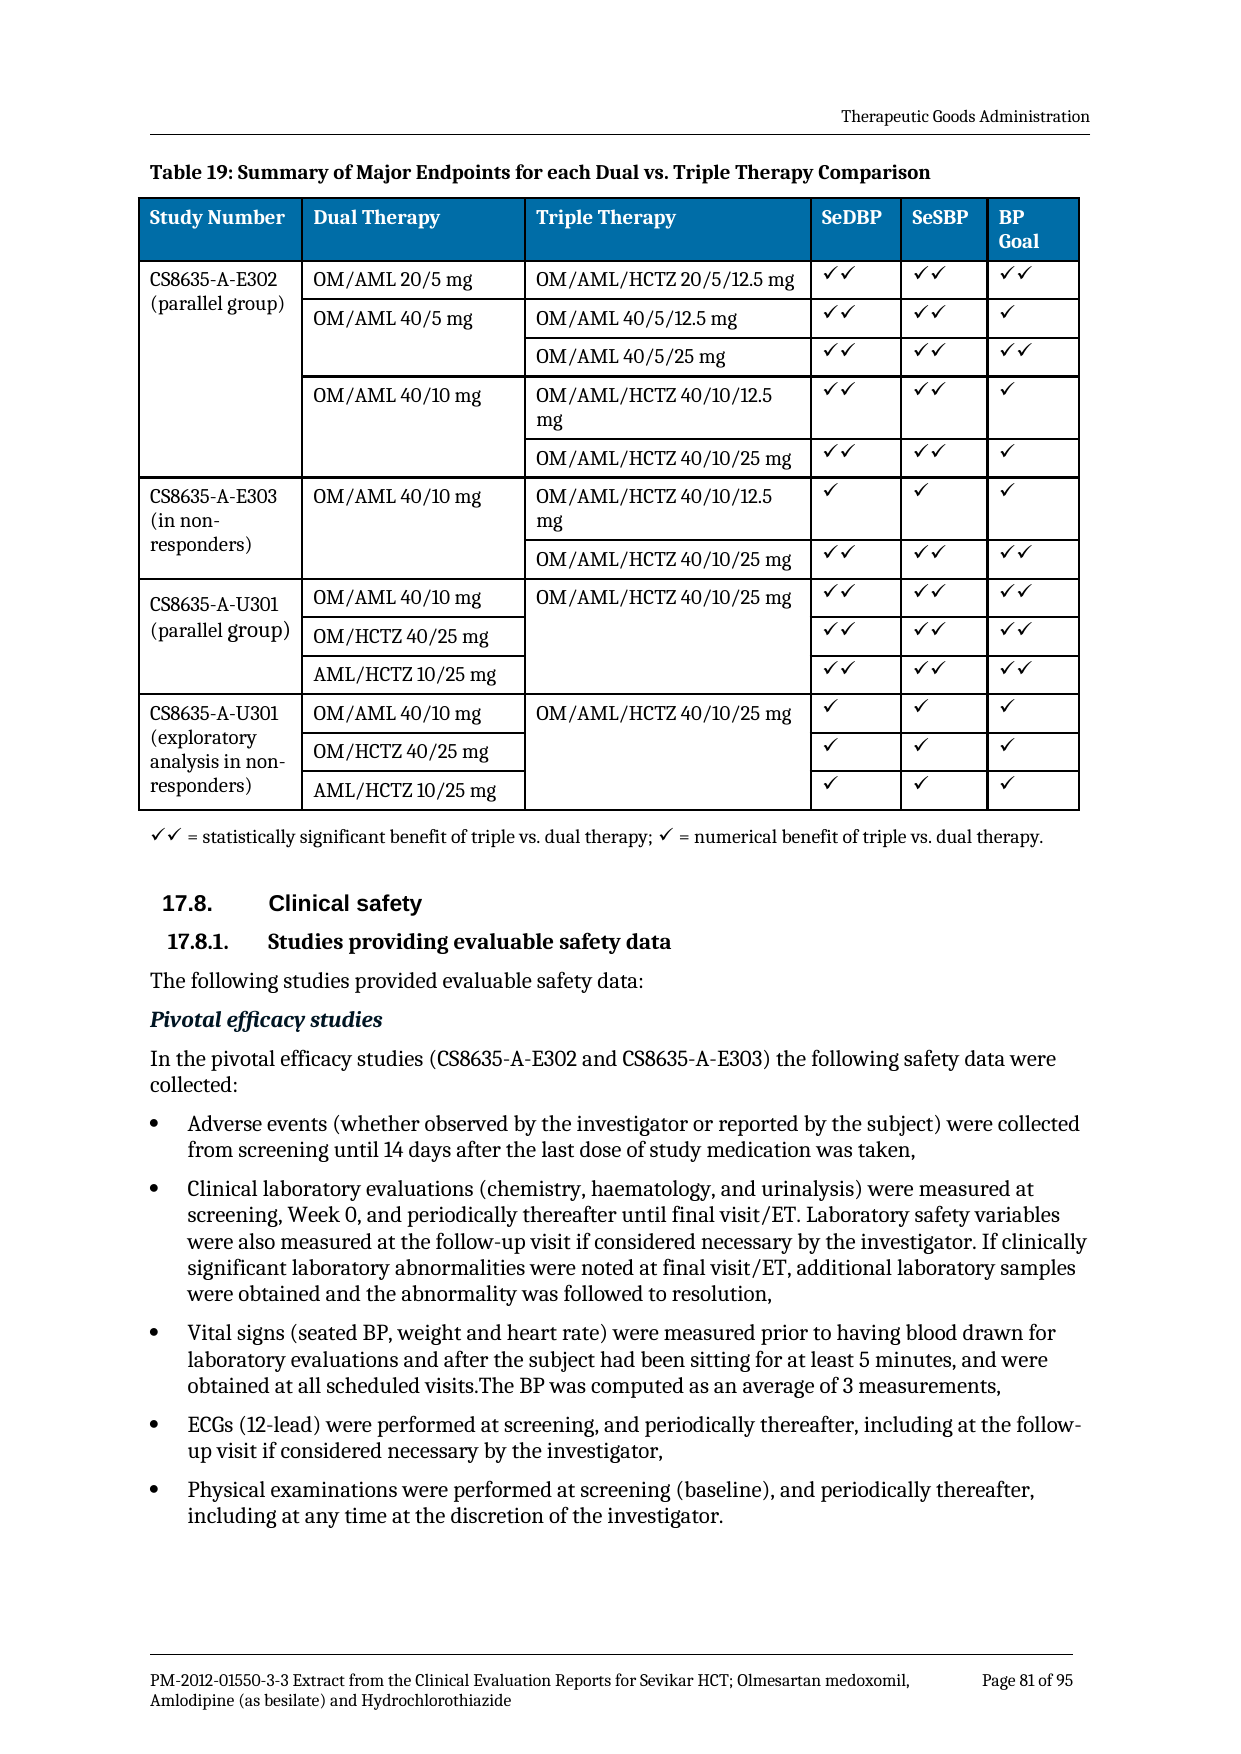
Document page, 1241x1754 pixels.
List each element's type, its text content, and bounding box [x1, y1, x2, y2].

table_cell [902, 580, 986, 616]
table_cell OM/AML 40/10 mg [303, 378, 524, 476]
table_cell [989, 657, 1078, 693]
list Adverse events (whether observed by the investigator or reported by the subject) were collected from screening until 14 days after the last dose of study medication was taken, [150, 1111, 1090, 1163]
table_cell AML/HCTZ 10/25 mg [303, 657, 524, 693]
table_header Study Number [140, 199, 301, 260]
table_cell [812, 479, 900, 539]
table_cell [989, 339, 1078, 375]
text The following studies provided evaluable safety data: [150, 968, 1090, 994]
table_cell [812, 440, 900, 476]
table_cell OM/AML 20/5 mg [303, 262, 524, 298]
table_cell [989, 618, 1078, 654]
table_cell [812, 657, 900, 693]
subtitle Studies providing evaluable safety data [168, 929, 1090, 955]
table_cell [989, 541, 1078, 577]
table_cell [902, 440, 986, 476]
table_cell [812, 541, 900, 577]
table_cell [812, 378, 900, 438]
table_cell [902, 695, 986, 732]
table_cell CS8635-A-U301 (parallel group) [140, 580, 301, 693]
table_cell [989, 695, 1078, 732]
table_cell [989, 378, 1078, 438]
table_cell [902, 262, 986, 298]
table_cell [902, 618, 986, 654]
table_header Dual Therapy [303, 199, 524, 260]
table_cell [902, 657, 986, 693]
table_cell [989, 772, 1078, 809]
title Table 19: Summary of Major Endpoints for each Dual vs. Triple Therapy Comparison [150, 160, 1090, 185]
table_cell OM/AML/HCTZ 40/10/25 mg [526, 440, 810, 476]
table_cell OM/AML 40/10 mg [303, 695, 524, 732]
table_cell OM/HCTZ 40/25 mg [303, 734, 524, 770]
list Physical examinations were performed at screening (baseline), and periodically thereafter, including at any time at the discretion of the investigator. [150, 1477, 1090, 1529]
table_cell [812, 618, 900, 654]
list ECGs (12-lead) were performed at screening, and periodically thereafter, including at the follow-up visit if considered necessary by the investigator, [150, 1412, 1090, 1464]
table_cell [812, 772, 900, 809]
table_cell OM/AML/HCTZ 20/5/12.5 mg [526, 262, 810, 298]
table_cell OM/AML/HCTZ 40/10/12.5 mg [526, 378, 810, 438]
table_cell CS8635-A-E302 (parallel group) [140, 262, 301, 476]
table_cell [902, 378, 986, 438]
table_cell CS8635-A-E303 (in non-responders) [140, 479, 301, 577]
list Vital signs (seated BP, weight and heart rate) were measured prior to having blood drawn for laboratory evaluations and after the subject had been sitting for at least 5 minutes, and were obtained at all scheduled visits.The BP was computed as an average of 3 measurements, [150, 1320, 1090, 1399]
table_cell OM/AML/HCTZ 40/10/25 mg [526, 580, 810, 693]
table_cell OM/AML 40/10 mg [303, 580, 524, 616]
table_cell [902, 339, 986, 375]
table_cell [812, 339, 900, 375]
table_cell [902, 541, 986, 577]
table_cell [989, 580, 1078, 616]
table_header SeSBP [902, 199, 986, 260]
table_cell [902, 772, 986, 809]
table_cell OM/HCTZ 40/25 mg [303, 618, 524, 654]
table_header BP Goal [989, 199, 1078, 260]
table_header Triple Therapy [526, 199, 810, 260]
subtitle Pivotal efficacy studies [150, 1006, 1090, 1033]
table_header SeDBP [812, 199, 900, 260]
table_cell [812, 262, 900, 298]
table_cell OM/AML/HCTZ 40/10/12.5 mg [526, 479, 810, 539]
table_cell [812, 734, 900, 770]
table_cell OM/AML 40/5 mg [303, 300, 524, 375]
table_cell [812, 580, 900, 616]
subtitle Clinical safety [162, 890, 1090, 916]
table_cell [902, 479, 986, 539]
table_cell [989, 734, 1078, 770]
table_cell OM/AML/HCTZ 40/10/25 mg [526, 695, 810, 809]
table_cell [989, 440, 1078, 476]
table_cell OM/AML/HCTZ 40/10/25 mg [526, 541, 810, 577]
table_cell OM/AML 40/5/12.5 mg [526, 300, 810, 337]
table_cell OM/AML 40/10 mg [303, 479, 524, 577]
table_cell OM/AML 40/5/25 mg [526, 339, 810, 375]
table_cell [902, 734, 986, 770]
table_cell [902, 300, 986, 337]
table_cell [989, 479, 1078, 539]
table_cell AML/HCTZ 10/25 mg [303, 772, 524, 809]
text = statistically significant benefit of triple vs. dual therapy; = numerical benefit of triple vs. dual therapy. [150, 823, 1090, 848]
list Clinical laboratory evaluations (chemistry, haematology, and urinalysis) were measured at screening, Week 0, and periodically thereafter until final visit/ET. Laboratory safety variables were also measured at the follow-up visit if considered necessary by the investigator. If clinically significant laboratory abnormalities were noted at final visit/ET, additional laboratory samples were obtained and the abnormality was followed to resolution, [150, 1176, 1090, 1307]
text In the pivotal efficacy studies (CS8635-A-E302 and CS8635-A-E303) the following safety data were collected: [150, 1045, 1090, 1098]
table_cell [989, 262, 1078, 298]
table_cell [989, 300, 1078, 337]
table_cell CS8635-A-U301 (exploratory analysis in non-responders) [140, 695, 301, 809]
table_cell [812, 695, 900, 732]
table_cell [812, 300, 900, 337]
